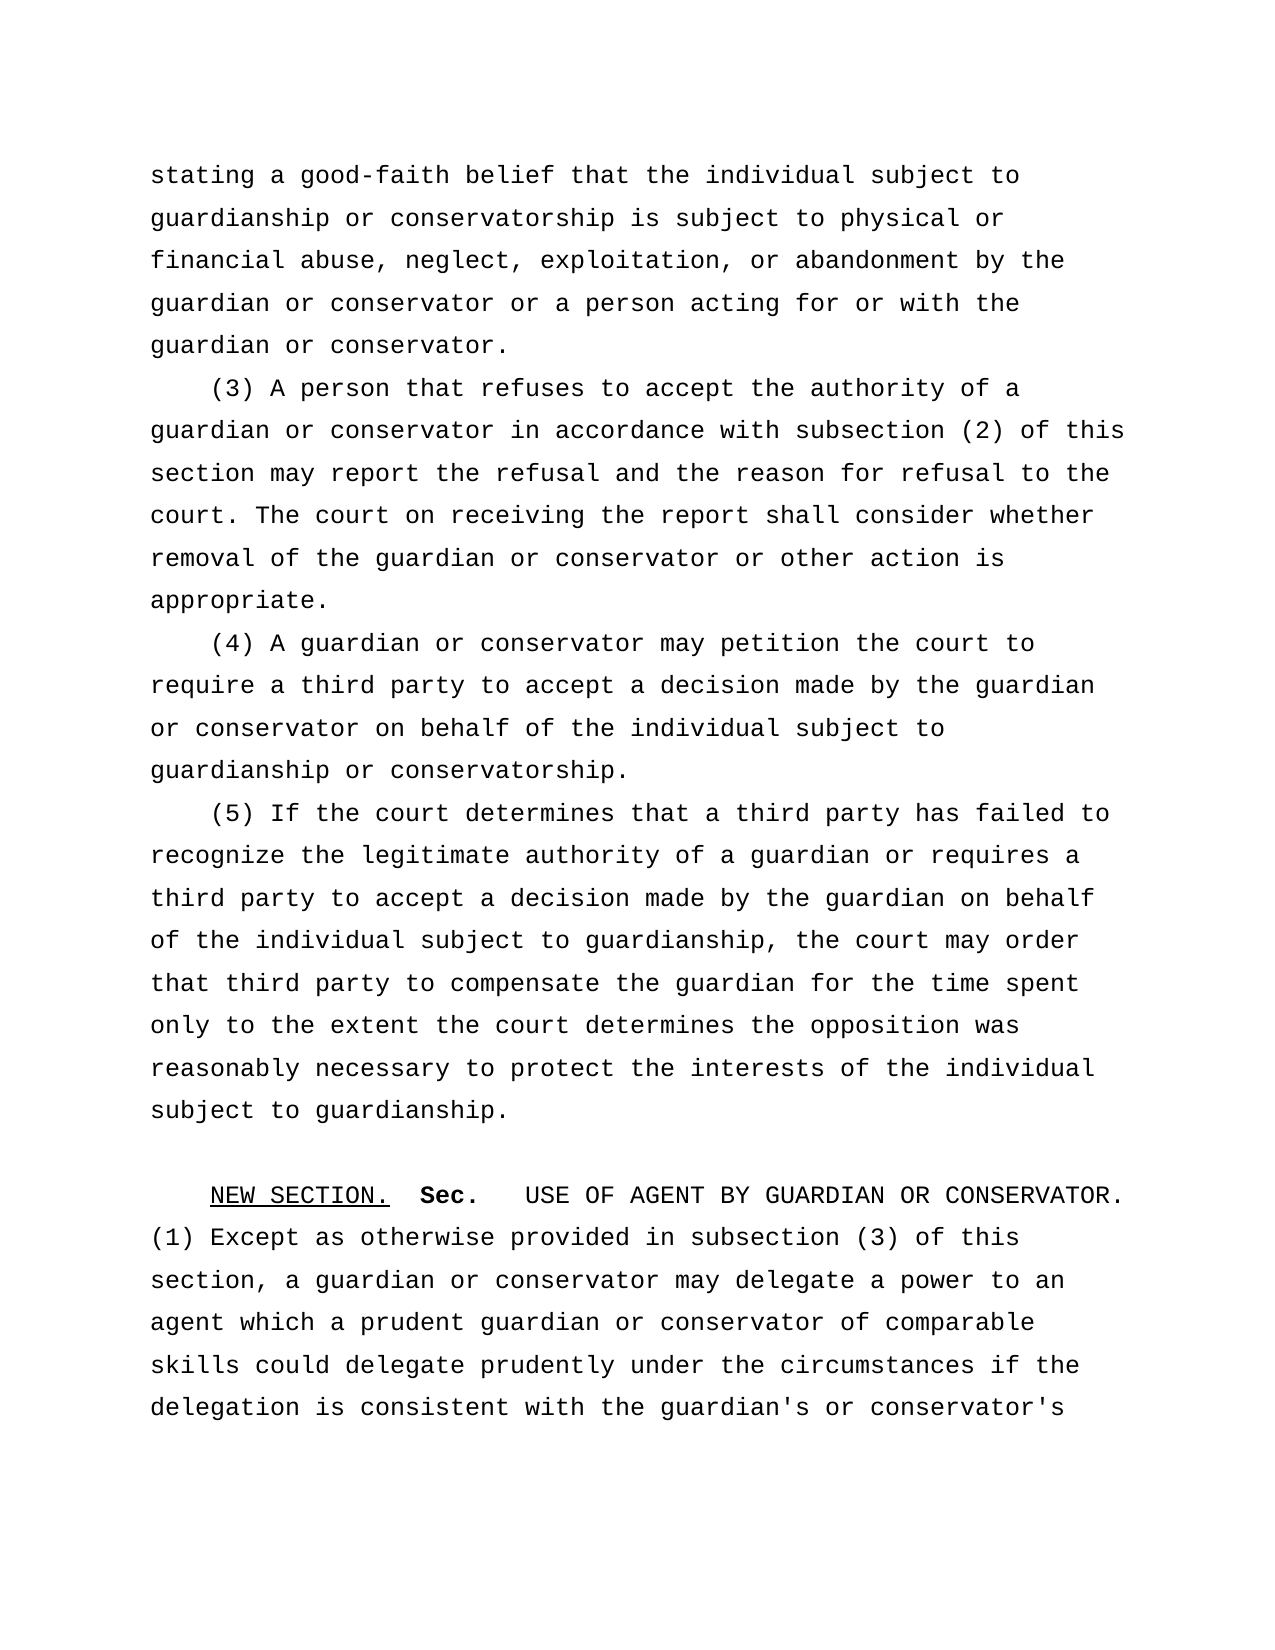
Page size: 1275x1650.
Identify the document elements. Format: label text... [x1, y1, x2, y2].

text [150, 1169, 1125, 1424]
text (5) If the court determines that a third party has failed to recognize the legitimate authority of a guardian or requires a third party to accept a decision made by the guardian on behalf of the individual subject to guardianship, the court may order that third party to compensate the guardian for the time spent only to the extent the court determines the opposition was reasonably necessary to protect the interests of the individual subject to guardianship. [150, 787, 1125, 1127]
text (4) A guardian or conservator may petition the court to require a third party to accept a decision made by the guardian or conservator on behalf of the individual subject to guardianship or conservatorship. [150, 617, 1125, 787]
text (3) A person that refuses to accept the authority of a guardian or conservator in accordance with subsection (2) of this section may report the refusal and the reason for refusal to the court. The court on receiving the report shall consider whether removal of the guardian or conservator or other action is appropriate. [150, 362, 1125, 617]
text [150, 150, 1125, 362]
